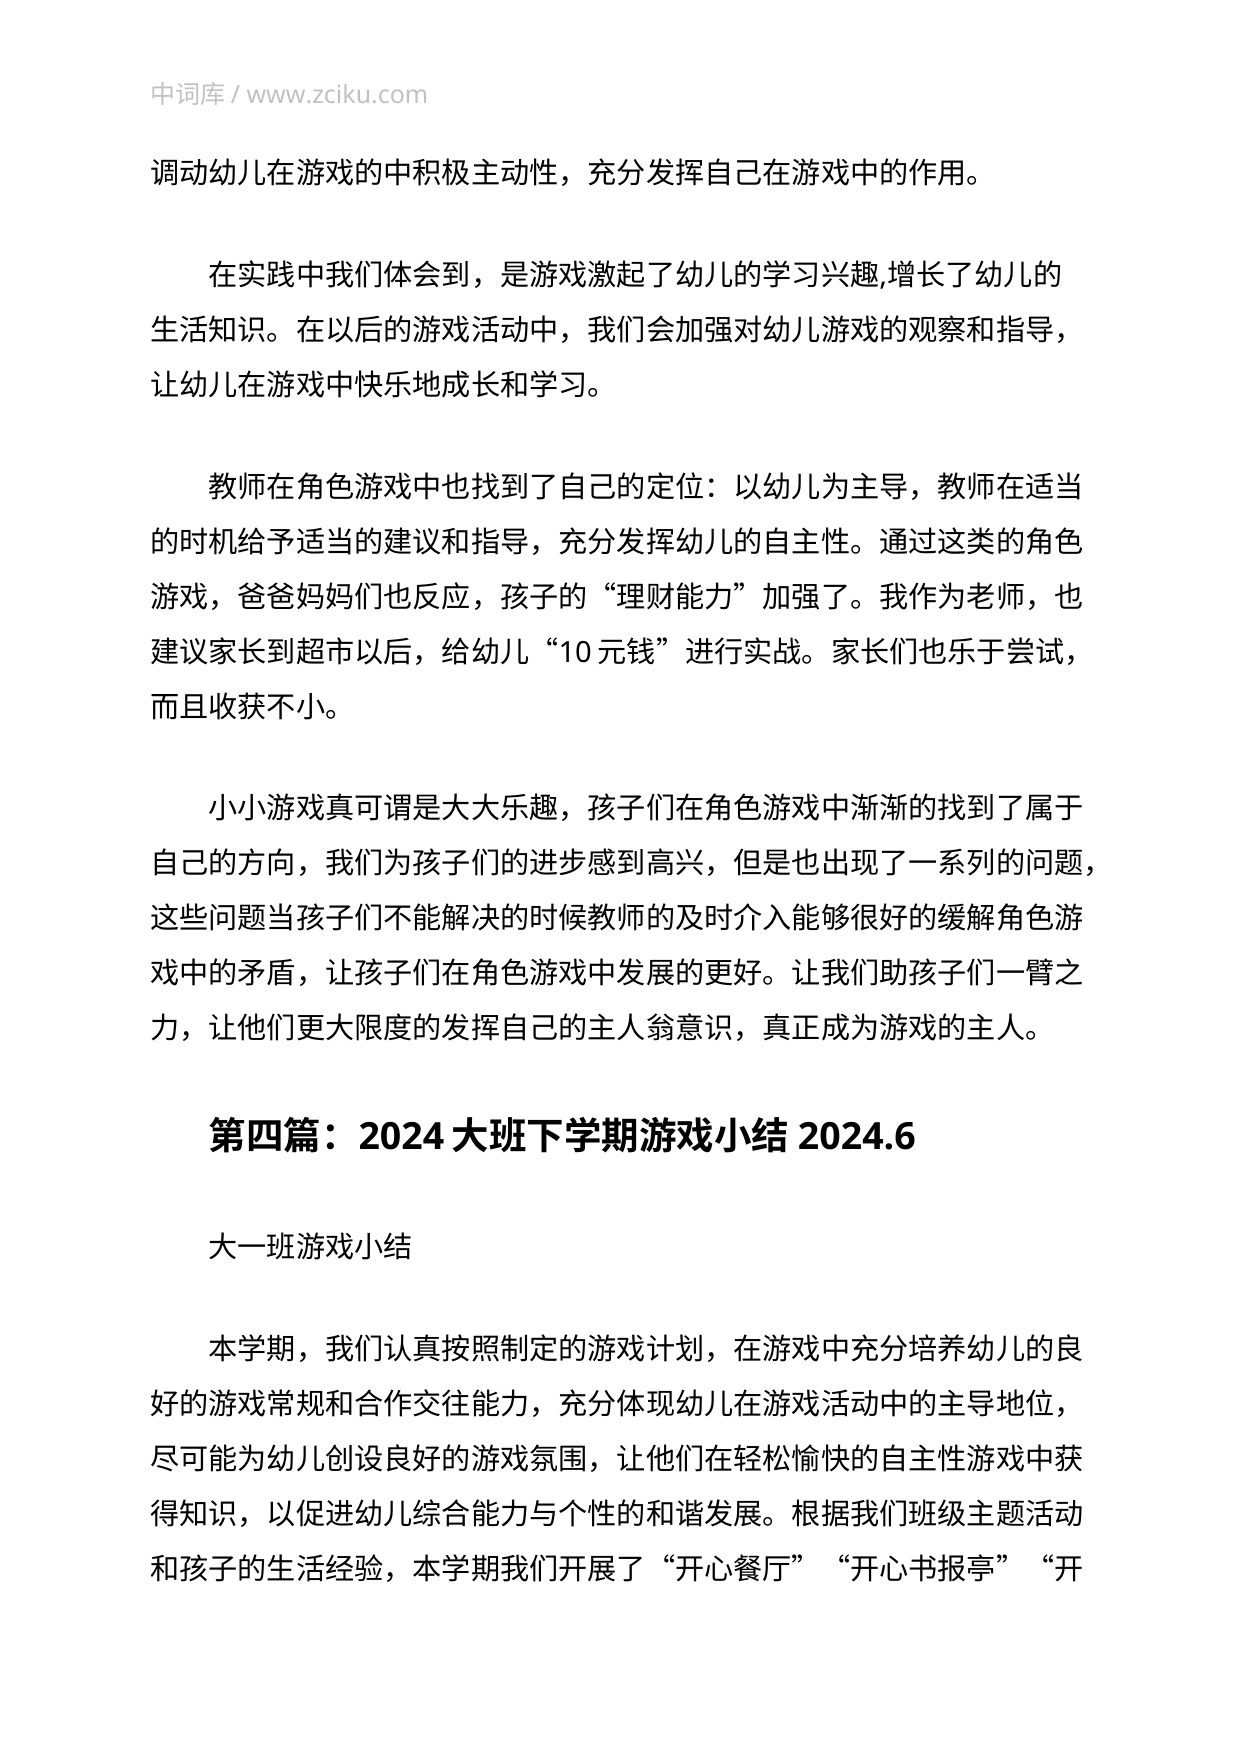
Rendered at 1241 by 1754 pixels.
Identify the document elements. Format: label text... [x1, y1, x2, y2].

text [150, 1326, 1090, 1587]
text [150, 150, 1090, 192]
text 第四篇：2024大班下学期游戏小结 2024.6 [150, 1106, 1090, 1161]
text 小小游戏真可谓是大大乐趣，孩子们在角色游戏中渐渐的找到了属于自己的方向，我们为孩子们的进步感到高兴，但是也出现了一系列的问题，这些问题当孩子们不能解决的时候教师的及时介入能够很好的缓解角色游戏中的矛盾，让孩子们在角色游戏中发展的更好。让我们助孩子们一臂之力，让他们更大限度的发挥自己的主人翁意识，真正成为游戏的主人。 [150, 785, 1090, 1047]
text 教师在角色游戏中也找到了自己的定位：以幼儿为主导，教师在适当的时机给予适当的建议和指导，充分发挥幼儿的自主性。通过这类的角色游戏，爸爸妈妈们也反应，孩子的“理财能力”加强了。我作为老师，也建议家长到超市以后，给幼儿“10元钱”进行实战。家长们也乐于尝试，而且收获不小。 [150, 463, 1090, 725]
text 大一班游戏小结 [150, 1224, 1090, 1266]
text 在实践中我们体会到，是游戏激起了幼儿的学习兴趣,增长了幼儿的生活知识。在以后的游戏活动中，我们会加强对幼儿游戏的观察和指导，让幼儿在游戏中快乐地成长和学习。 [150, 252, 1090, 404]
